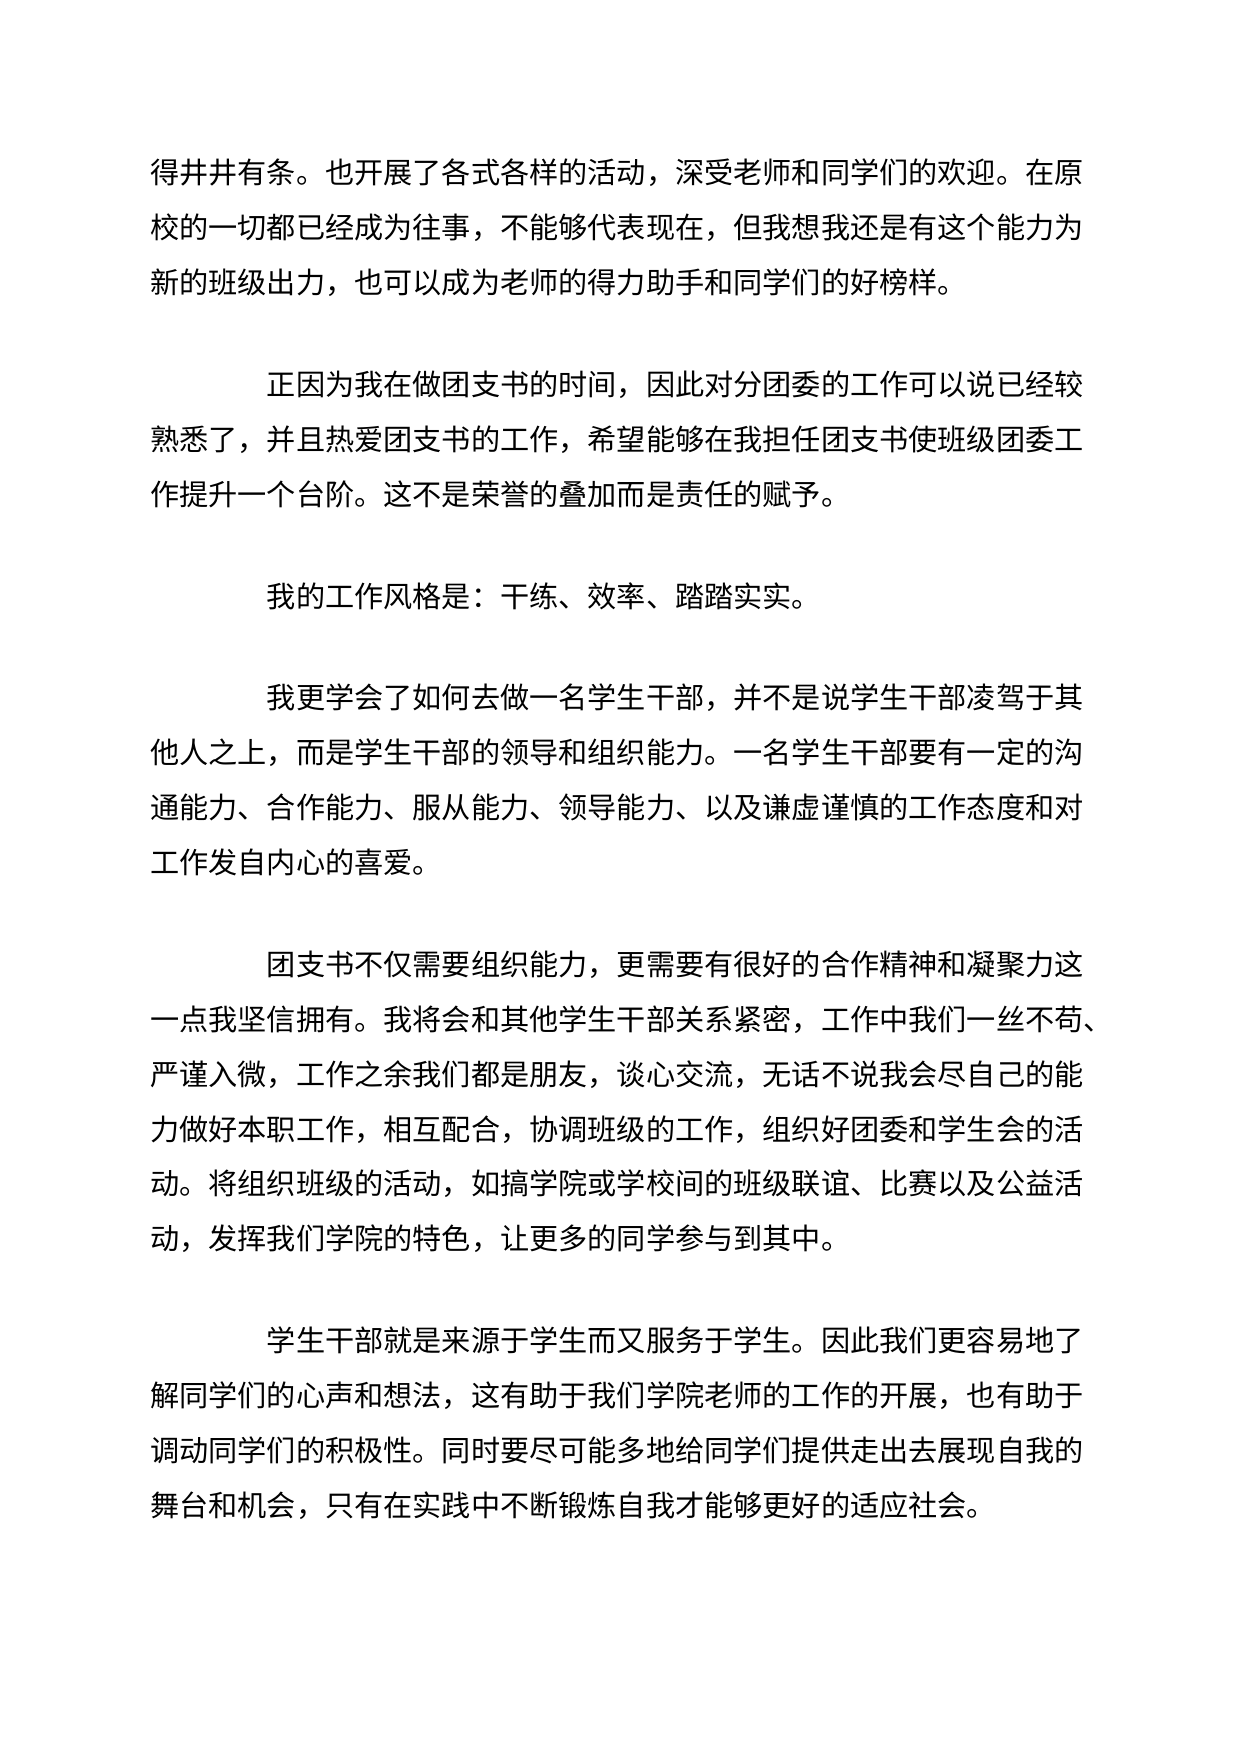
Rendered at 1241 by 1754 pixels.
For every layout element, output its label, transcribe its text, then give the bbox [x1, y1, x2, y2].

text 学生干部就是来源于学生而又服务于学生。因此我们更容易地了解同学们的心声和想法，这有助于我们学院老师的工作的开展，也有助于调动同学们的积极性。同时要尽可能多地给同学们提供走出去展现自我的舞台和机会，只有在实践中不断锻炼自我才能够更好的适应社会。 [150, 1318, 1090, 1524]
text 我的工作风格是：干练、效率、踏踏实实。 [150, 573, 1090, 615]
text 我更学会了如何去做一名学生干部，并不是说学生干部凌驾于其他人之上，而是学生干部的领导和组织能力。一名学生干部要有一定的沟通能力、合作能力、服从能力、领导能力、以及谦虚谨慎的工作态度和对工作发自内心的喜爱。 [150, 675, 1090, 882]
text 正因为我在做团支书的时间，因此对分团委的工作可以说已经较熟悉了，并且热爱团支书的工作，希望能够在我担任团支书使班级团委工作提升一个台阶。这不是荣誉的叠加而是责任的赋予。 [150, 362, 1090, 514]
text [150, 150, 1090, 302]
text 团支书不仅需要组织能力，更需要有很好的合作精神和凝聚力这一点我坚信拥有。我将会和其他学生干部关系紧密，工作中我们一丝不苟、严谨入微，工作之余我们都是朋友，谈心交流，无话不说我会尽自己的能力做好本职工作，相互配合，协调班级的工作，组织好团委和学生会的活动。将组织班级的活动，如搞学院或学校间的班级联谊、比赛以及公益活动，发挥我们学院的特色，让更多的同学参与到其中。 [150, 941, 1090, 1258]
